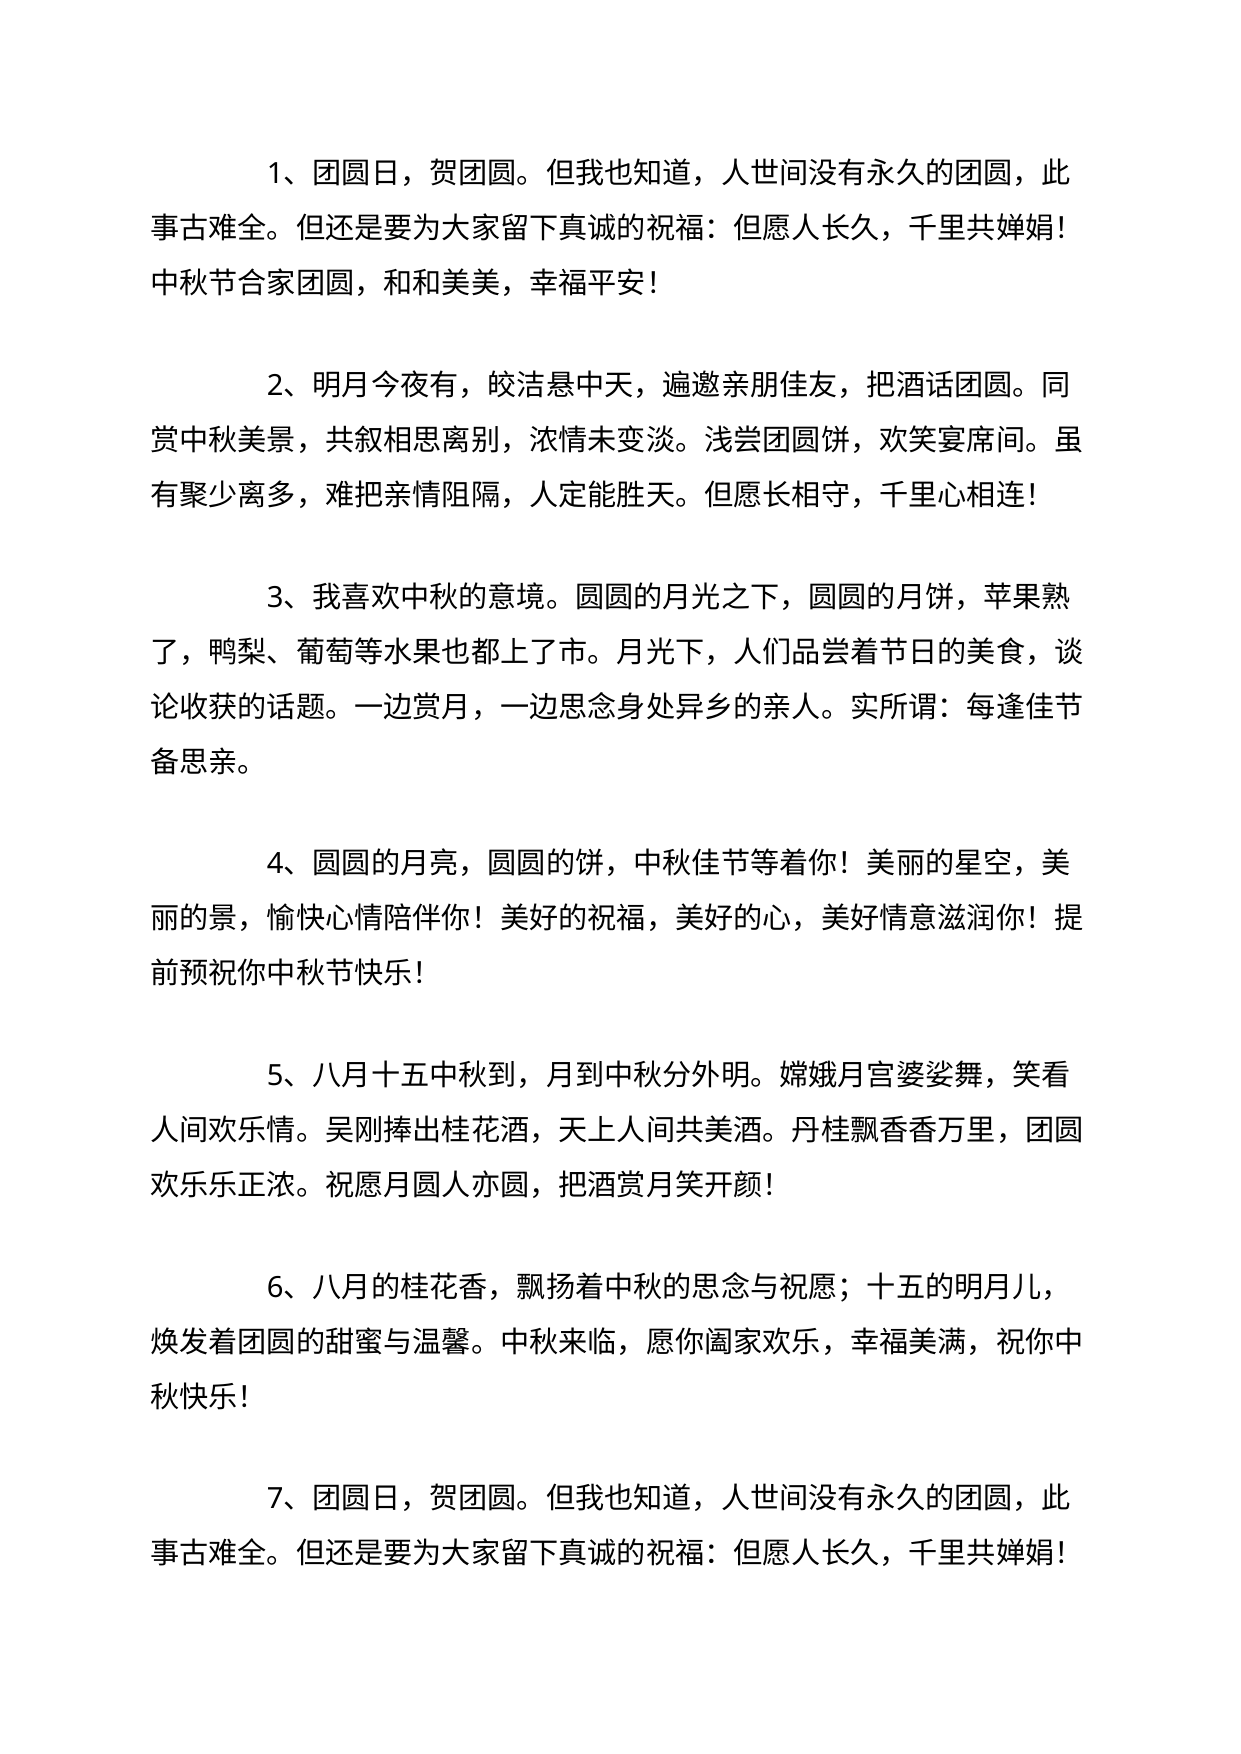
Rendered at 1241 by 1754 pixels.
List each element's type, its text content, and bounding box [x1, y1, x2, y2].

text 1、团圆日，贺团圆。但我也知道，人世间没有永久的团圆，此事古难全。但还是要为大家留下真诚的祝福：但愿人长久，千里共婵娟！中秋节合家团圆，和和美美，幸福平安！ [150, 150, 1090, 302]
text 4、圆圆的月亮，圆圆的饼，中秋佳节等着你！美丽的星空，美丽的景，愉快心情陪伴你！美好的祝福，美好的心，美好情意滋润你！提前预祝你中秋节快乐！ [150, 840, 1090, 992]
text 2、明月今夜有，皎洁悬中天，遍邀亲朋佳友，把酒话团圆。同赏中秋美景，共叙相思离别，浓情未变淡。浅尝团圆饼，欢笑宴席间。虽有聚少离多，难把亲情阻隔，人定能胜天。但愿长相守，千里心相连！ [150, 362, 1090, 514]
text 3、我喜欢中秋的意境。圆圆的月光之下，圆圆的月饼，苹果熟了，鸭梨、葡萄等水果也都上了市。月光下，人们品尝着节日的美食，谈论收获的话题。一边赏月，一边思念身处异乡的亲人。实所谓：每逢佳节备思亲。 [150, 573, 1090, 780]
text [150, 1475, 1090, 1572]
text 5、八月十五中秋到，月到中秋分外明。嫦娥月宫婆娑舞，笑看人间欢乐情。吴刚捧出桂花酒，天上人间共美酒。丹桂飘香香万里，团圆欢乐乐正浓。祝愿月圆人亦圆，把酒赏月笑开颜！ [150, 1052, 1090, 1204]
text 6、八月的桂花香，飘扬着中秋的思念与祝愿；十五的明月儿，焕发着团圆的甜蜜与温馨。中秋来临，愿你阖家欢乐，幸福美满，祝你中秋快乐！ [150, 1263, 1090, 1415]
